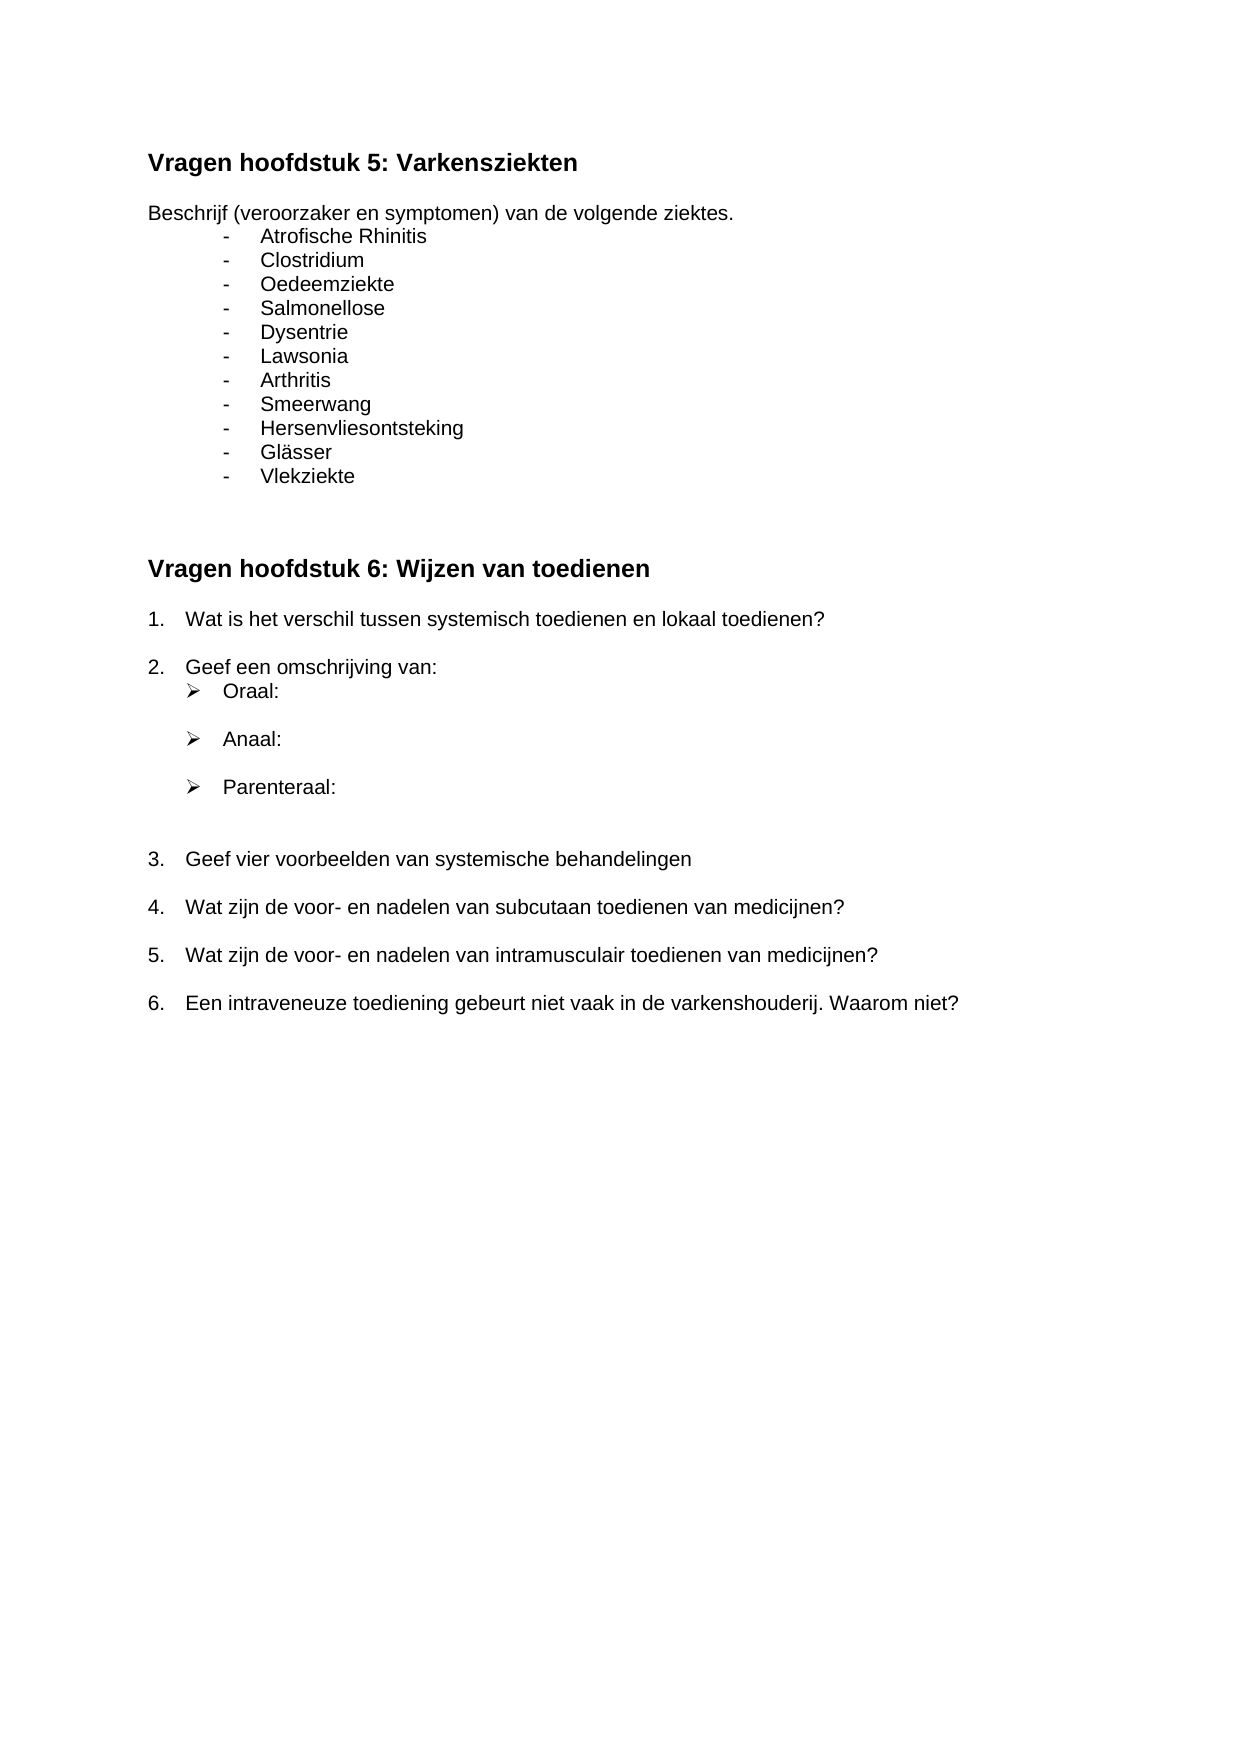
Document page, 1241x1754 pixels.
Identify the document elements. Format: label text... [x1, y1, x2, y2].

list Wat zijn de voor- en nadelen van subcutaan toedienen van medicijnen? [148, 895, 1093, 919]
list Atrofische Rhinitis [223, 224, 1093, 248]
text Beschrijf (veroorzaker en symptomen) van de volgende ziektes. [148, 200, 1093, 224]
list Geef een omschrijving van: [148, 655, 1093, 679]
text Vragen hoofdstuk 5: Varkensziekten [148, 148, 1093, 176]
list Wat zijn de voor- en nadelen van intramusculair toedienen van medicijnen? [148, 943, 1093, 967]
list Oraal: [185, 679, 1093, 703]
list Lawsonia [223, 344, 1093, 368]
list Dysentrie [223, 320, 1093, 344]
list Glässer [223, 440, 1093, 464]
list Oedeemziekte [223, 272, 1093, 296]
list Salmonellose [223, 296, 1093, 320]
list Clostridium [223, 248, 1093, 272]
list Smeerwang [223, 392, 1093, 416]
list Een intraveneuze toediening gebeurt niet vaak in de varkenshouderij. Waarom niet? [148, 991, 1093, 1014]
list Hersenvliesontsteking [223, 416, 1093, 440]
list Arthritis [223, 368, 1093, 392]
list Parenteraal: [185, 775, 1093, 799]
list Wat is het verschil tussen systemisch toedienen en lokaal toedienen? [148, 607, 1093, 631]
list Geef vier voorbeelden van systemische behandelingen [148, 847, 1093, 871]
list Vlekziekte [223, 464, 1093, 488]
text Vragen hoofdstuk 6: Wijzen van toedienen [148, 554, 1093, 583]
list Anaal: [185, 727, 1093, 751]
